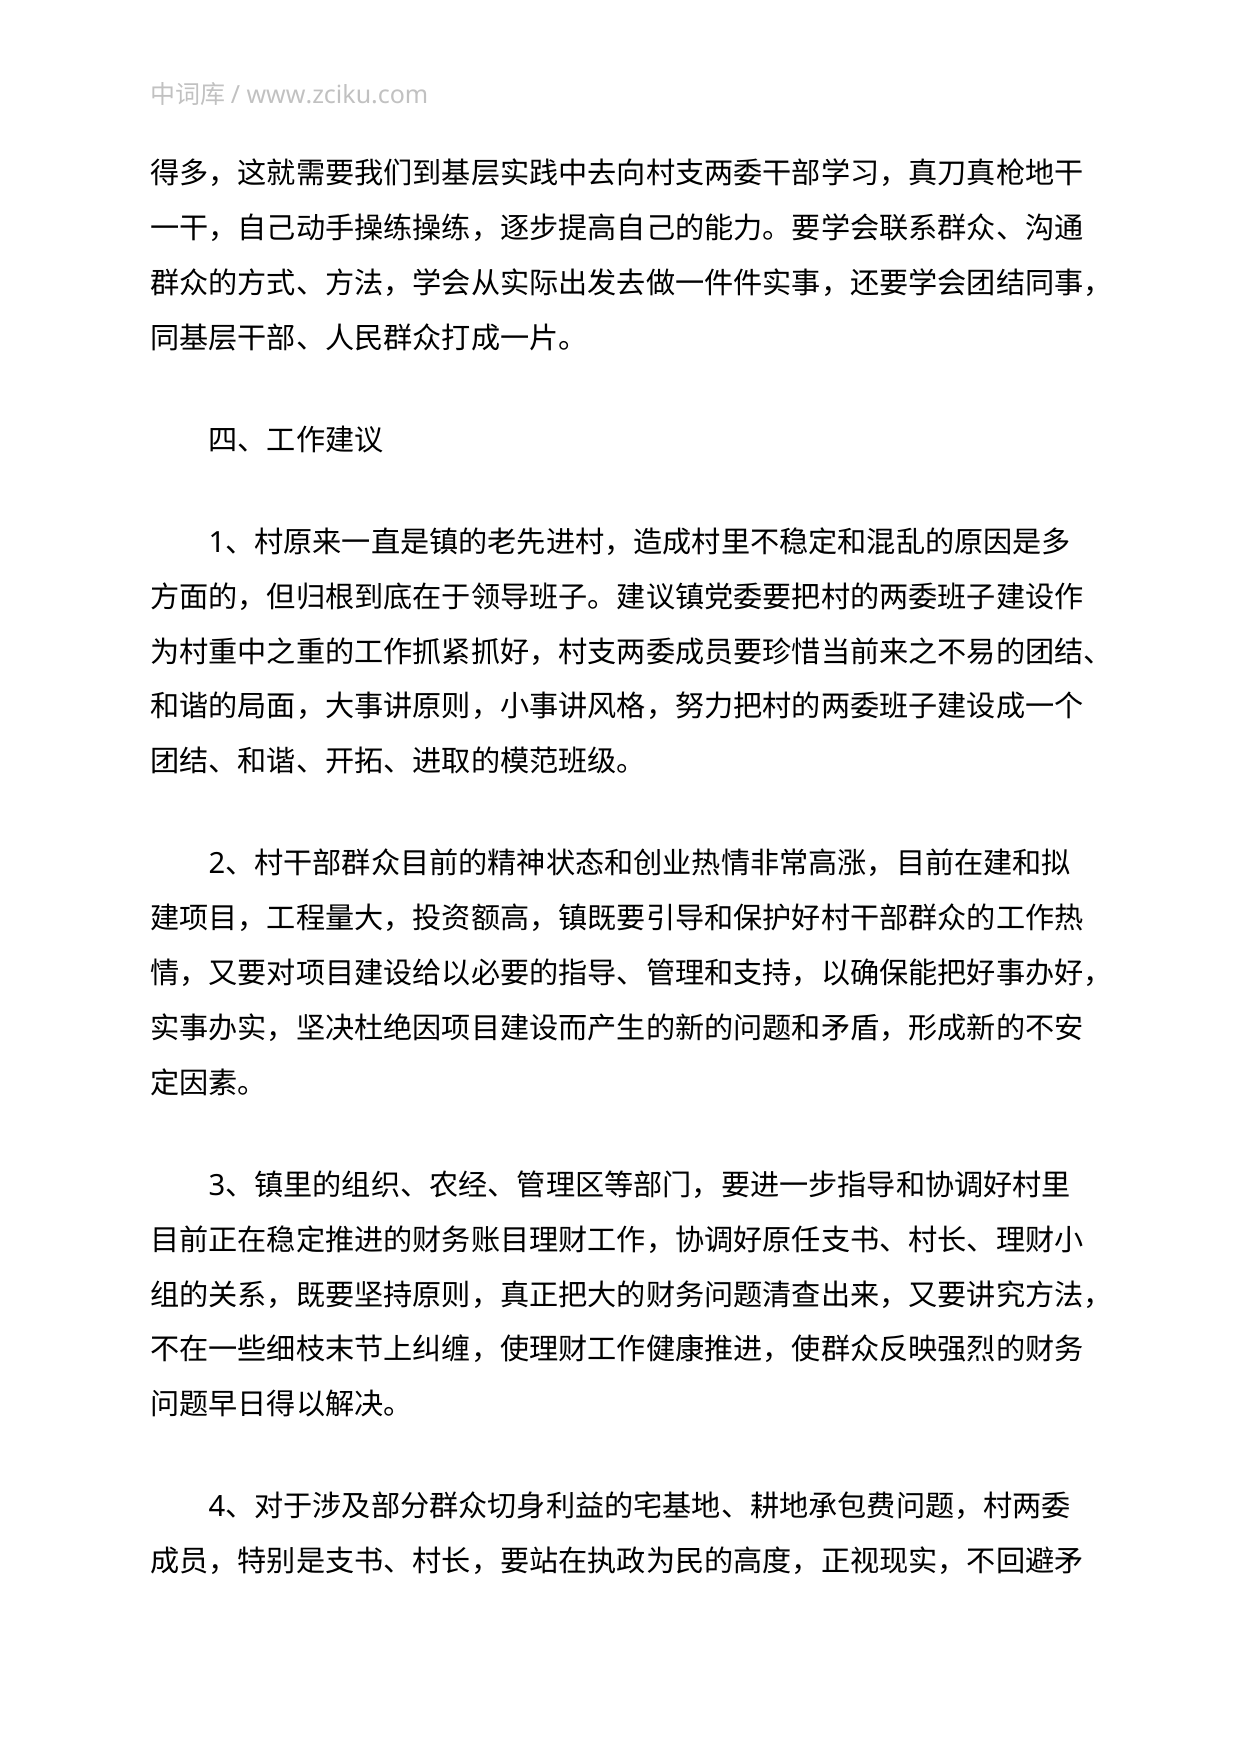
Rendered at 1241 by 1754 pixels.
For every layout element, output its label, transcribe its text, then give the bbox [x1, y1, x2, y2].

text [150, 150, 1090, 357]
text 四、工作建议 [150, 416, 1090, 459]
text 1、村原来一直是镇的老先进村，造成村里不稳定和混乱的原因是多方面的，但归根到底在于领导班子。建议镇党委要把村的两委班子建设作为村重中之重的工作抓紧抓好，村支两委成员要珍惜当前来之不易的团结、和谐的局面，大事讲原则，小事讲风格，努力把村的两委班子建设成一个团结、和谐、开拓、进取的模范班级。 [150, 518, 1090, 780]
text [150, 1483, 1090, 1580]
text 3、镇里的组织、农经、管理区等部门，要进一步指导和协调好村里目前正在稳定推进的财务账目理财工作，协调好原任支书、村长、理财小组的关系，既要坚持原则，真正把大的财务问题清查出来，又要讲究方法，不在一些细枝末节上纠缠，使理财工作健康推进，使群众反映强烈的财务问题早日得以解决。 [150, 1161, 1090, 1423]
text 2、村干部群众目前的精神状态和创业热情非常高涨，目前在建和拟建项目，工程量大，投资额高，镇既要引导和保护好村干部群众的工作热情，又要对项目建设给以必要的指导、管理和支持，以确保能把好事办好，实事办实，坚决杜绝因项目建设而产生的新的问题和矛盾，形成新的不安定因素。 [150, 840, 1090, 1102]
